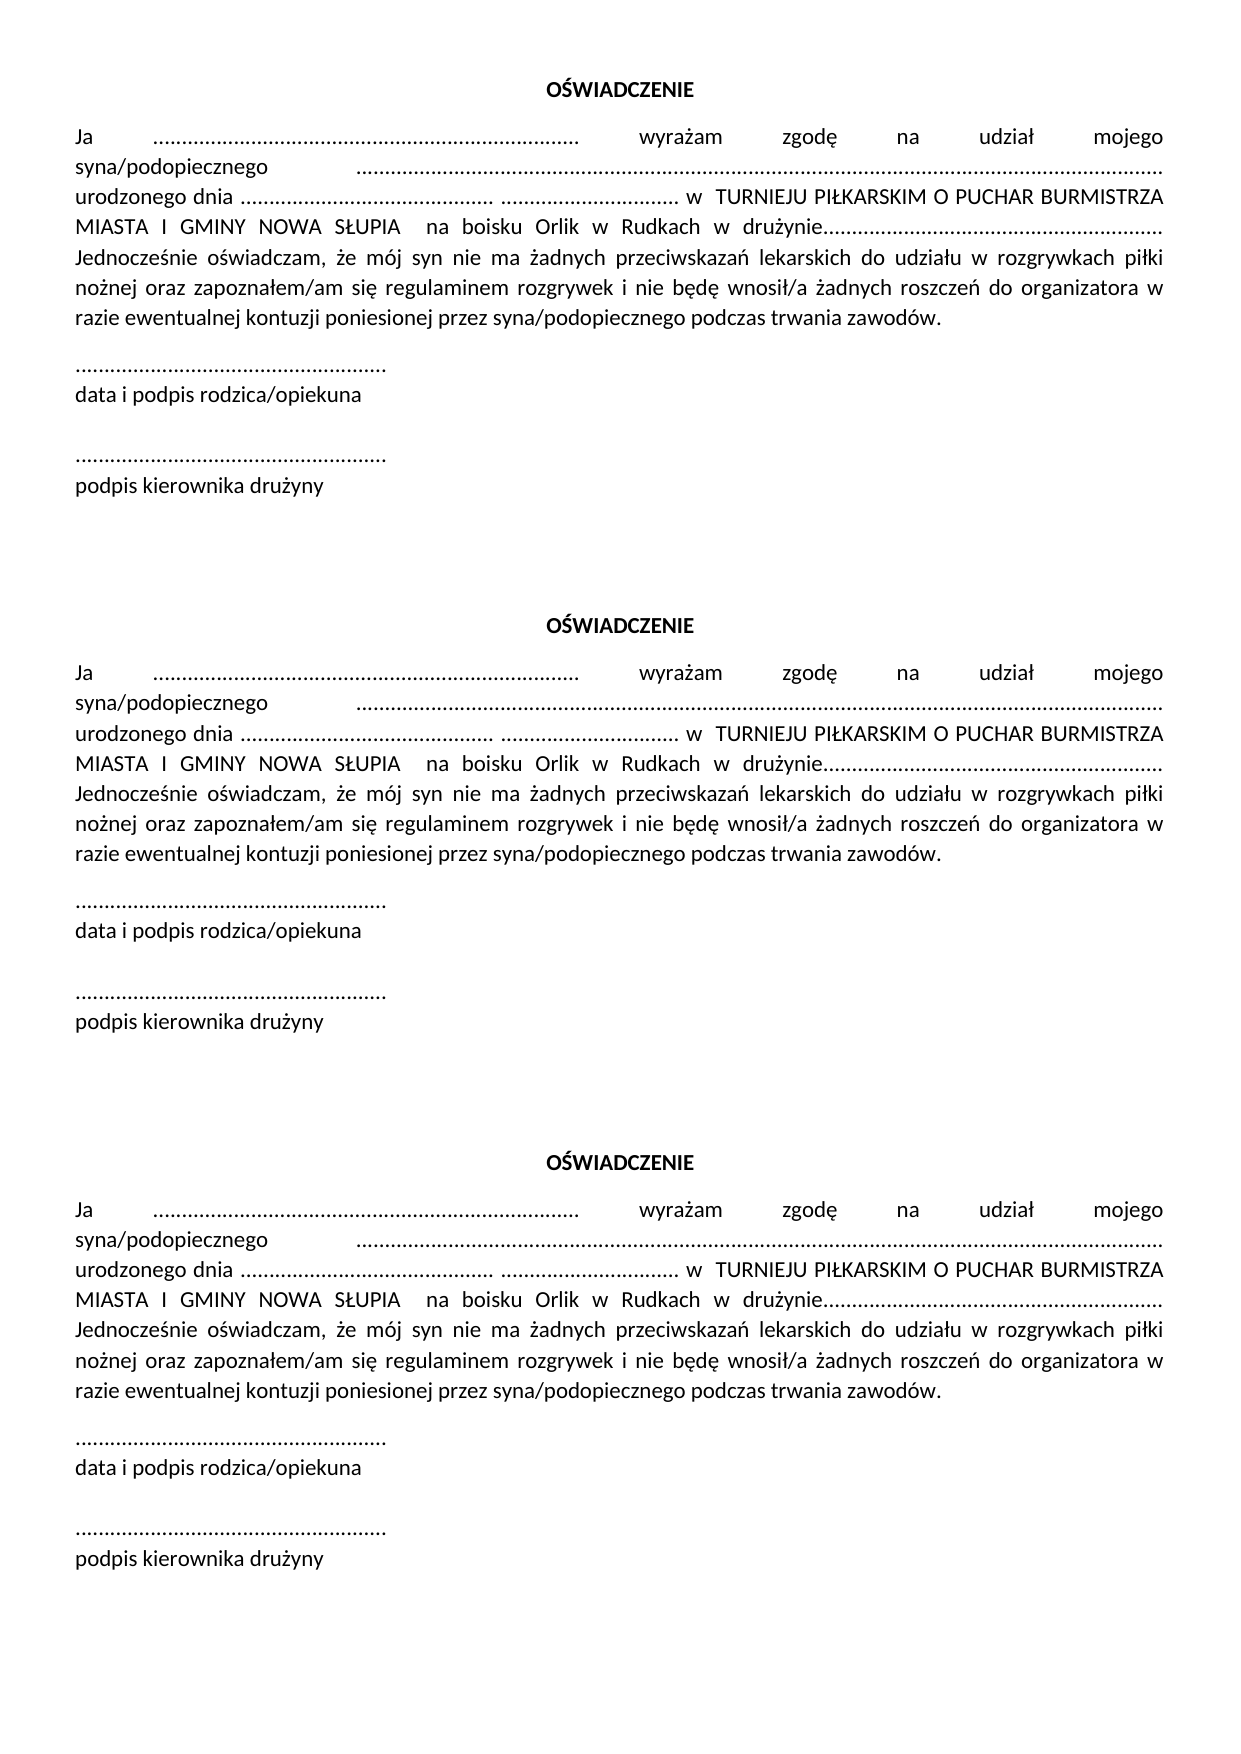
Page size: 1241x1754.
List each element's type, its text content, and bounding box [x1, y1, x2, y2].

text ...................................................... [75, 441, 1165, 469]
text data i podpis rodzica/opiekuna [75, 1453, 1165, 1481]
text ...................................................... [75, 350, 1165, 378]
text ...................................................... [75, 1513, 1165, 1542]
text ...................................................... [75, 977, 1165, 1005]
text data i podpis rodzica/opiekuna [75, 917, 1165, 945]
text OŚWIADCZENIE [75, 611, 1165, 639]
text Ja .......................................................................... wyrażam zgodę na udział mojego syna/podopiecznego ............................................................................................................................................ urodzonego dnia ............................................ ............................... w TURNIEJU PIŁKARSKIM O PUCHAR BURMISTRZA MIASTA I GMINY NOWA SŁUPIA na boisku Orlik w Rudkach w drużynie........................................................... Jednocześnie oświadczam, że mój syn nie ma żadnych przeciwskazań lekarskich do udziału w rozgrywkach piłki nożnej oraz zapoznałem/am się regulaminem rozgrywek i nie będę wnosił/a żadnych roszczeń do organizatora w razie ewentualnej kontuzji poniesionej przez syna/podopiecznego podczas trwania zawodów. [75, 658, 1165, 868]
text OŚWIADCZENIE [75, 1148, 1165, 1176]
text ...................................................... [75, 886, 1165, 914]
text Ja .......................................................................... wyrażam zgodę na udział mojego syna/podopiecznego ............................................................................................................................................ urodzonego dnia ............................................ ............................... w TURNIEJU PIŁKARSKIM O PUCHAR BURMISTRZA MIASTA I GMINY NOWA SŁUPIA na boisku Orlik w Rudkach w drużynie........................................................... Jednocześnie oświadczam, że mój syn nie ma żadnych przeciwskazań lekarskich do udziału w rozgrywkach piłki nożnej oraz zapoznałem/am się regulaminem rozgrywek i nie będę wnosił/a żadnych roszczeń do organizatora w razie ewentualnej kontuzji poniesionej przez syna/podopiecznego podczas trwania zawodów. [75, 1195, 1165, 1404]
text ...................................................... [75, 1423, 1165, 1451]
text Ja .......................................................................... wyrażam zgodę na udział mojego syna/podopiecznego ............................................................................................................................................ urodzonego dnia ............................................ ............................... w TURNIEJU PIŁKARSKIM O PUCHAR BURMISTRZA MIASTA I GMINY NOWA SŁUPIA na boisku Orlik w Rudkach w drużynie........................................................... Jednocześnie oświadczam, że mój syn nie ma żadnych przeciwskazań lekarskich do udziału w rozgrywkach piłki nożnej oraz zapoznałem/am się regulaminem rozgrywek i nie będę wnosił/a żadnych roszczeń do organizatora w razie ewentualnej kontuzji poniesionej przez syna/podopiecznego podczas trwania zawodów. [75, 122, 1165, 331]
text OŚWIADCZENIE [75, 75, 1165, 103]
text podpis kierownika drużyny [75, 471, 1165, 499]
text podpis kierownika drużyny [75, 1007, 1165, 1035]
text data i podpis rodzica/opiekuna [75, 380, 1165, 408]
text podpis kierownika drużyny [75, 1544, 1165, 1572]
